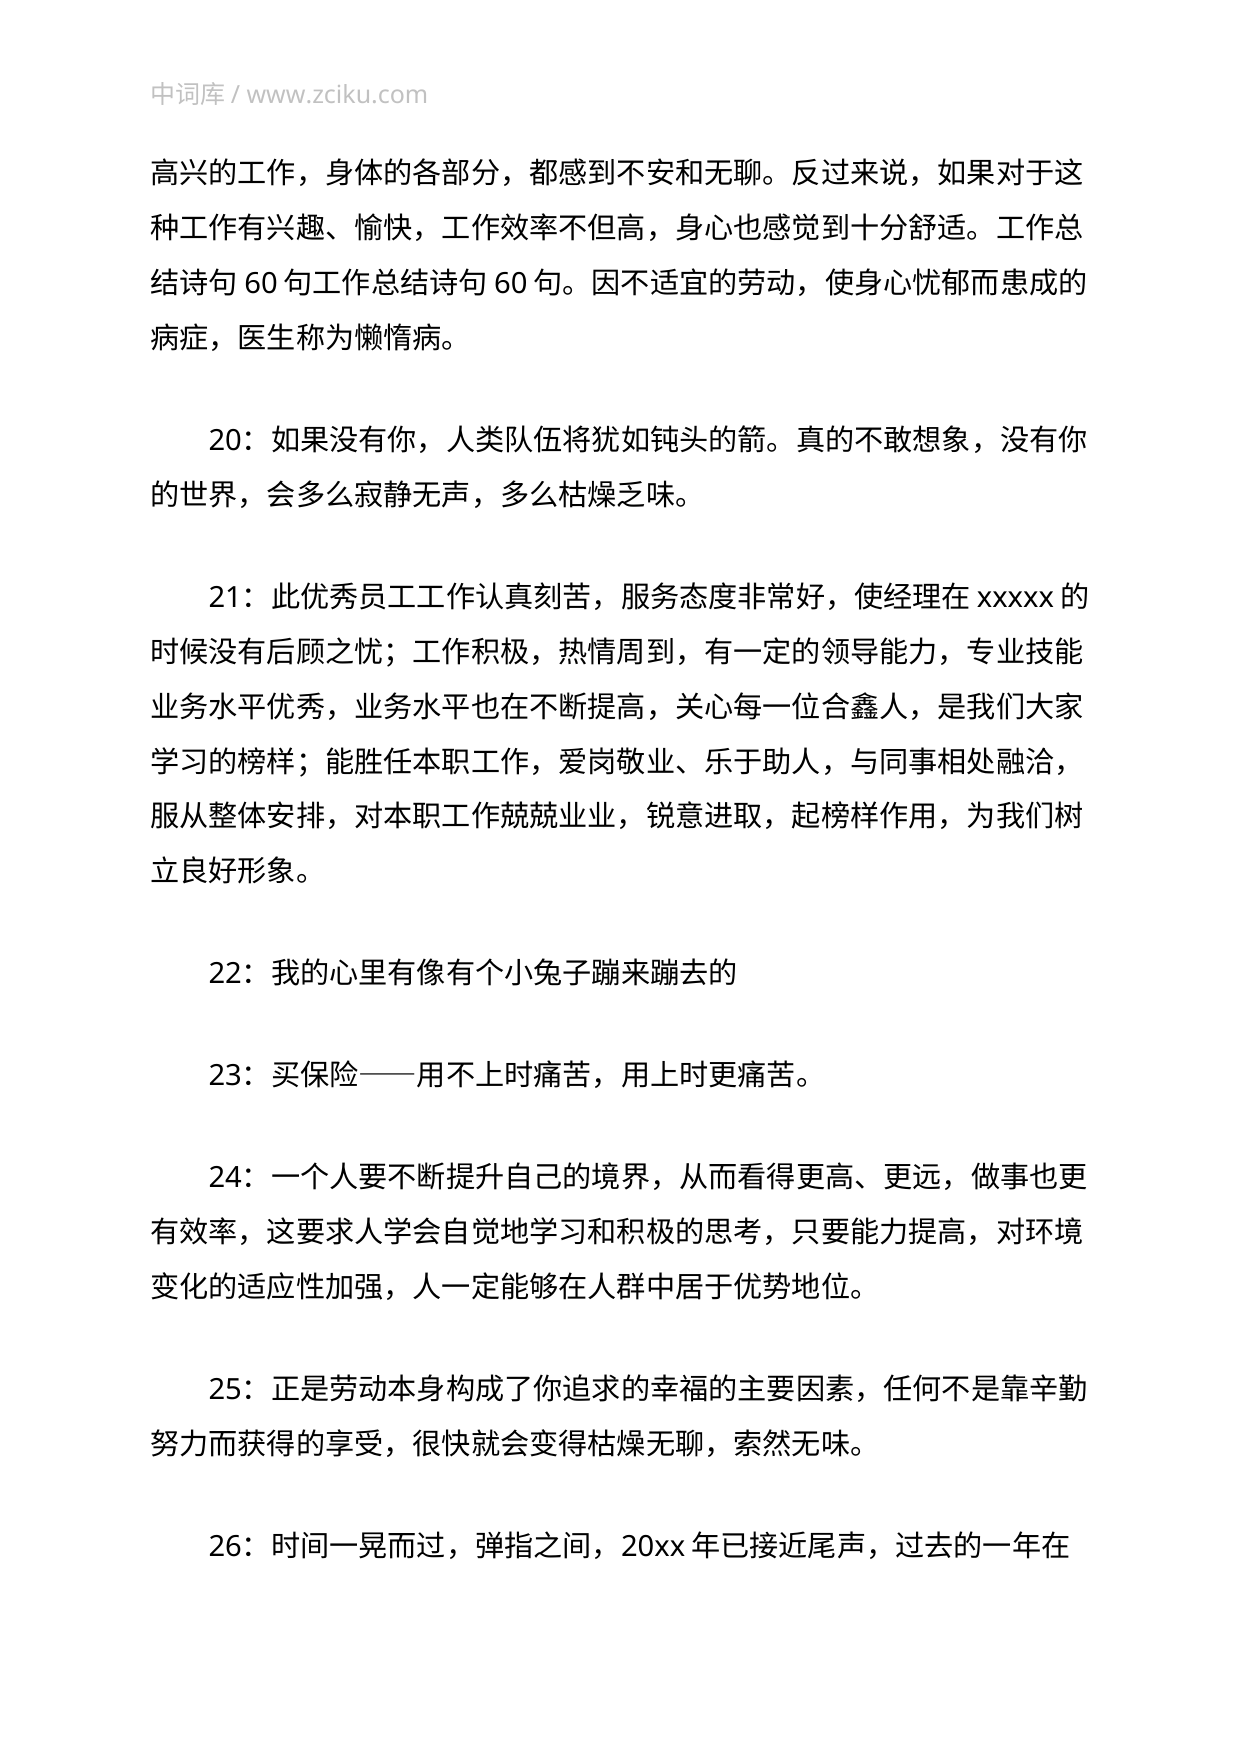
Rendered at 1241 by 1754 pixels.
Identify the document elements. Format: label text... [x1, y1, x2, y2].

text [150, 1522, 1090, 1564]
text 22：我的心里有像有个小兔子蹦来蹦去的 [150, 950, 1090, 992]
text 25：正是劳动本身构成了你追求的幸福的主要因素，任何不是靠辛勤努力而获得的享受，很快就会变得枯燥无聊，索然无味。 [150, 1365, 1090, 1463]
text 24：一个人要不断提升自己的境界，从而看得更高、更远，做事也更有效率，这要求人学会自觉地学习和积极的思考，只要能力提高，对环境变化的适应性加强，人一定能够在人群中居于优势地位。 [150, 1154, 1090, 1306]
text 21：此优秀员工工作认真刻苦，服务态度非常好，使经理在xxxxx的时候没有后顾之忧；工作积极，热情周到，有一定的领导能力，专业技能业务水平优秀，业务水平也在不断提高，关心每一位合鑫人，是我们大家学习的榜样；能胜任本职工作，爱岗敬业、乐于助人，与同事相处融洽，服从整体安排，对本职工作兢兢业业，锐意进取，起榜样作用，为我们树立良好形象。 [150, 573, 1090, 890]
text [150, 150, 1090, 357]
text 23：买保险――用不上时痛苦，用上时更痛苦。 [150, 1052, 1090, 1094]
text 20：如果没有你，人类队伍将犹如钝头的箭。真的不敢想象，没有你的世界，会多么寂静无声，多么枯燥乏味。 [150, 417, 1090, 514]
